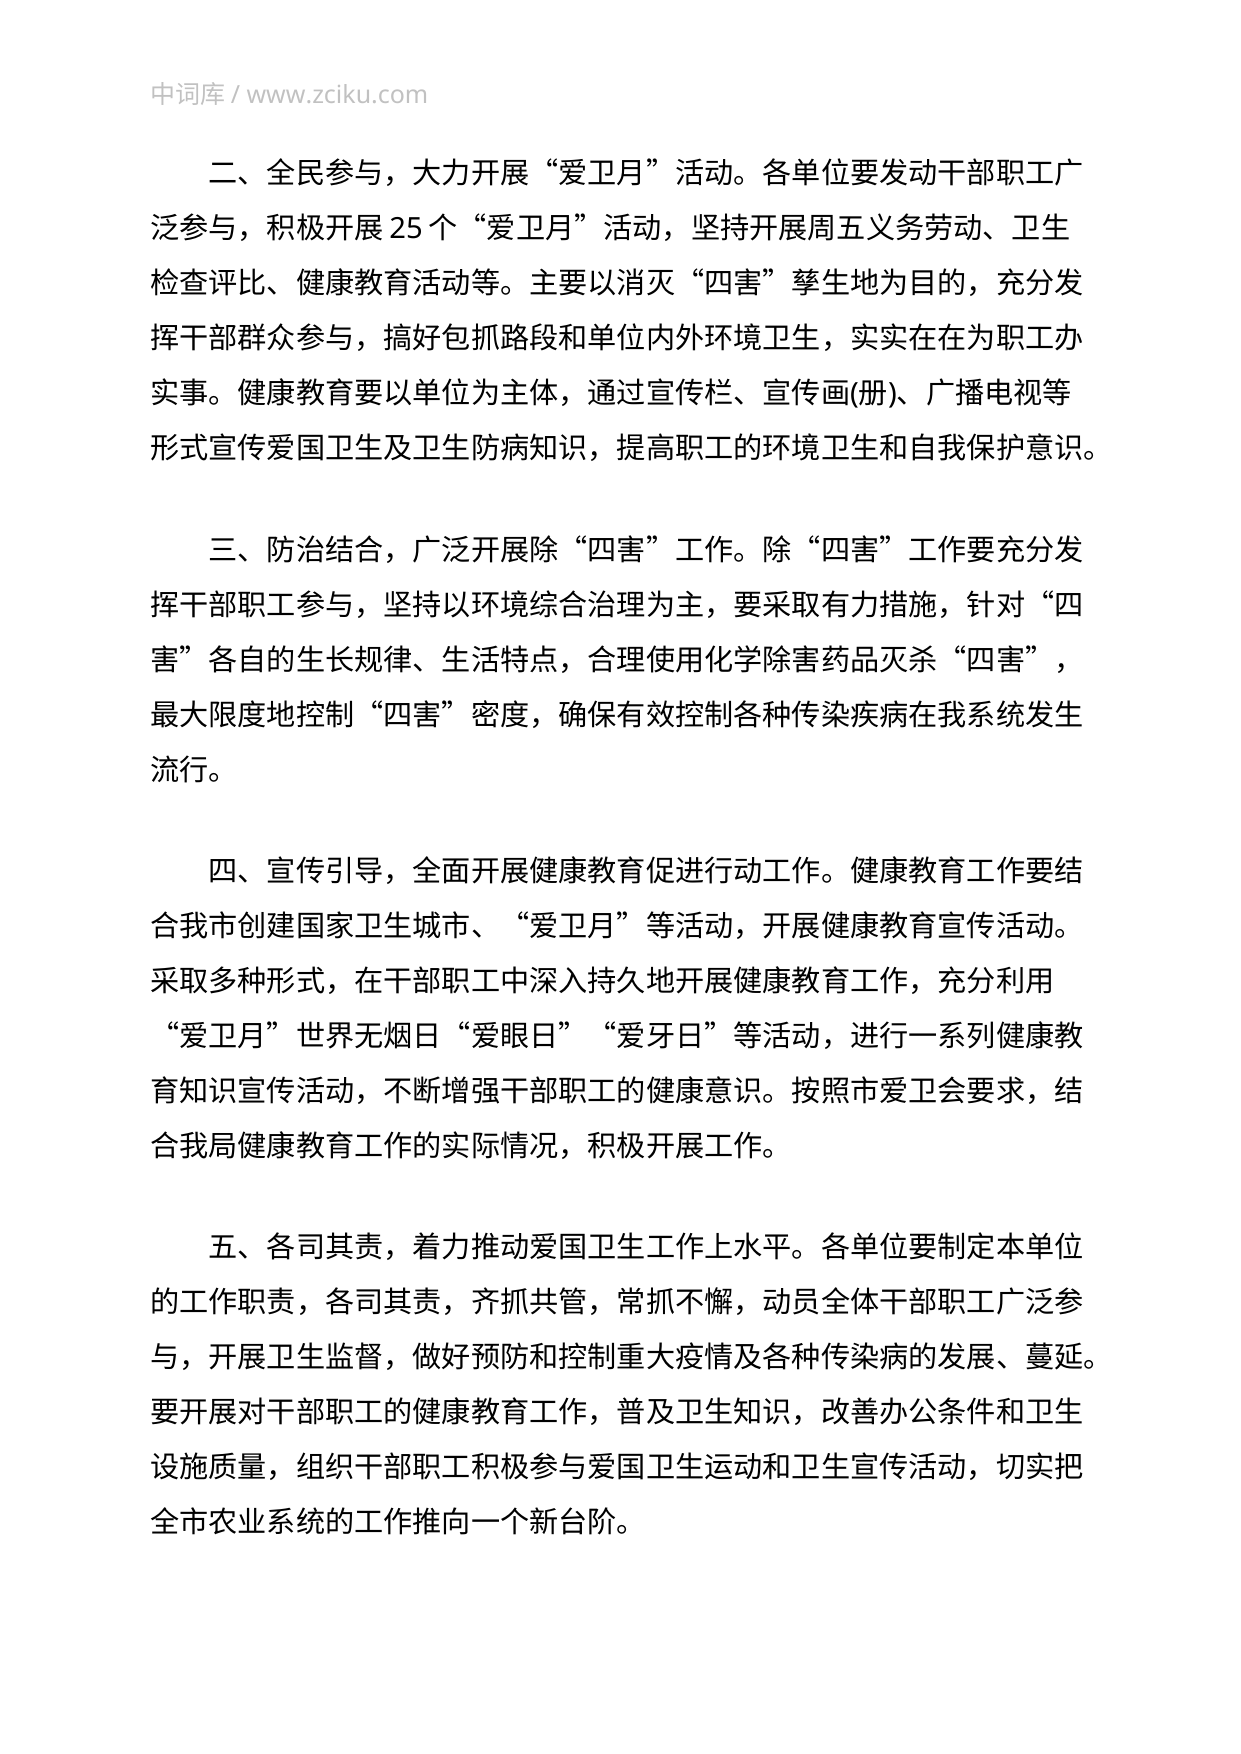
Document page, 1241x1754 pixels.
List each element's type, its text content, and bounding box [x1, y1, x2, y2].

text 五、各司其责，着力推动爱国卫生工作上水平。各单位要制定本单位的工作职责，各司其责，齐抓共管，常抓不懈，动员全体干部职工广泛参与，开展卫生监督，做好预防和控制重大疫情及各种传染病的发展、蔓延。要开展对干部职工的健康教育工作，普及卫生知识，改善办公条件和卫生设施质量，组织干部职工积极参与爱国卫生运动和卫生宣传活动，切实把全市农业系统的工作推向一个新台阶。 [150, 1224, 1090, 1541]
text 二、全民参与，大力开展“爱卫月”活动。各单位要发动干部职工广泛参与，积极开展25个“爱卫月”活动，坚持开展周五义务劳动、卫生检查评比、健康教育活动等。主要以消灭“四害”孳生地为目的，充分发挥干部群众参与，搞好包抓路段和单位内外环境卫生，实实在在为职工办实事。健康教育要以单位为主体，通过宣传栏、宣传画(册)、广播电视等形式宣传爱国卫生及卫生防病知识，提高职工的环境卫生和自我保护意识。 [150, 150, 1090, 467]
text 三、防治结合，广泛开展除“四害”工作。除“四害”工作要充分发挥干部职工参与，坚持以环境综合治理为主，要采取有力措施，针对“四害”各自的生长规律、生活特点，合理使用化学除害药品灭杀“四害”，最大限度地控制“四害”密度，确保有效控制各种传染疾病在我系统发生流行。 [150, 526, 1090, 788]
text 四、宣传引导，全面开展健康教育促进行动工作。健康教育工作要结合我市创建国家卫生城市、“爱卫月”等活动，开展健康教育宣传活动。采取多种形式，在干部职工中深入持久地开展健康教育工作，充分利用“爱卫月”世界无烟日“爱眼日”“爱牙日”等活动，进行一系列健康教育知识宣传活动，不断增强干部职工的健康意识。按照市爱卫会要求，结合我局健康教育工作的实际情况，积极开展工作。 [150, 848, 1090, 1164]
